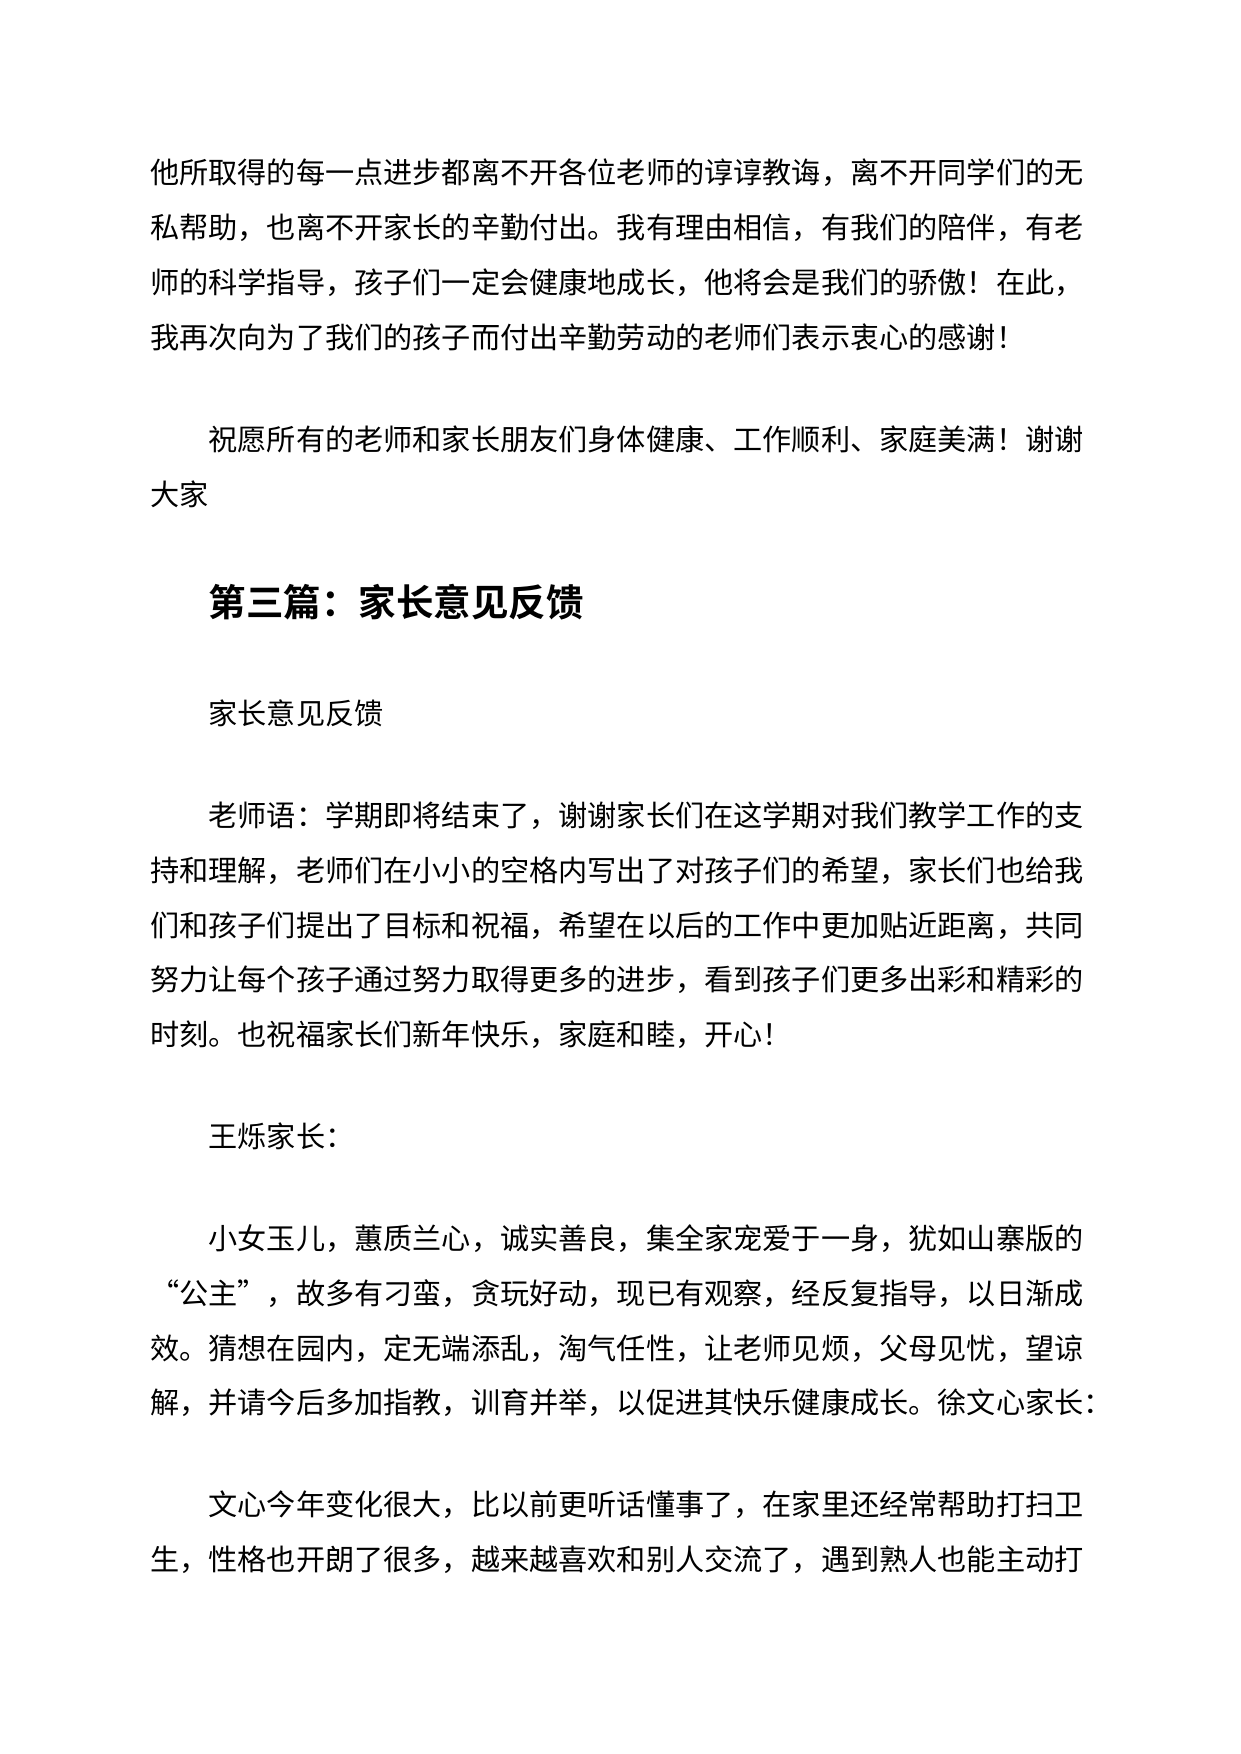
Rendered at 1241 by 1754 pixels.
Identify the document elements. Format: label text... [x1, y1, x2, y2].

text 老师语：学期即将结束了，谢谢家长们在这学期对我们教学工作的支持和理解，老师们在小小的空格内写出了对孩子们的希望，家长们也给我们和孩子们提出了目标和祝福，希望在以后的工作中更加贴近距离，共同努力让每个孩子通过努力取得更多的进步，看到孩子们更多出彩和精彩的时刻。也祝福家长们新年快乐，家庭和睦，开心！ [150, 792, 1090, 1054]
text 第三篇：家长意见反馈 [150, 573, 1090, 627]
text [150, 1482, 1090, 1579]
text 王烁家长： [150, 1114, 1090, 1156]
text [150, 150, 1090, 357]
text 家长意见反馈 [150, 691, 1090, 733]
text 小女玉儿，蕙质兰心，诚实善良，集全家宠爱于一身，犹如山寨版的“公主”，故多有刁蛮，贪玩好动，现已有观察，经反复指导，以日渐成效。猜想在园内，定无端添乱，淘气任性，让老师见烦，父母见忧，望谅解，并请今后多加指教，训育并举，以促进其快乐健康成长。徐文心家长： [150, 1215, 1090, 1422]
text 祝愿所有的老师和家长朋友们身体健康、工作顺利、家庭美满！谢谢大家 [150, 416, 1090, 514]
